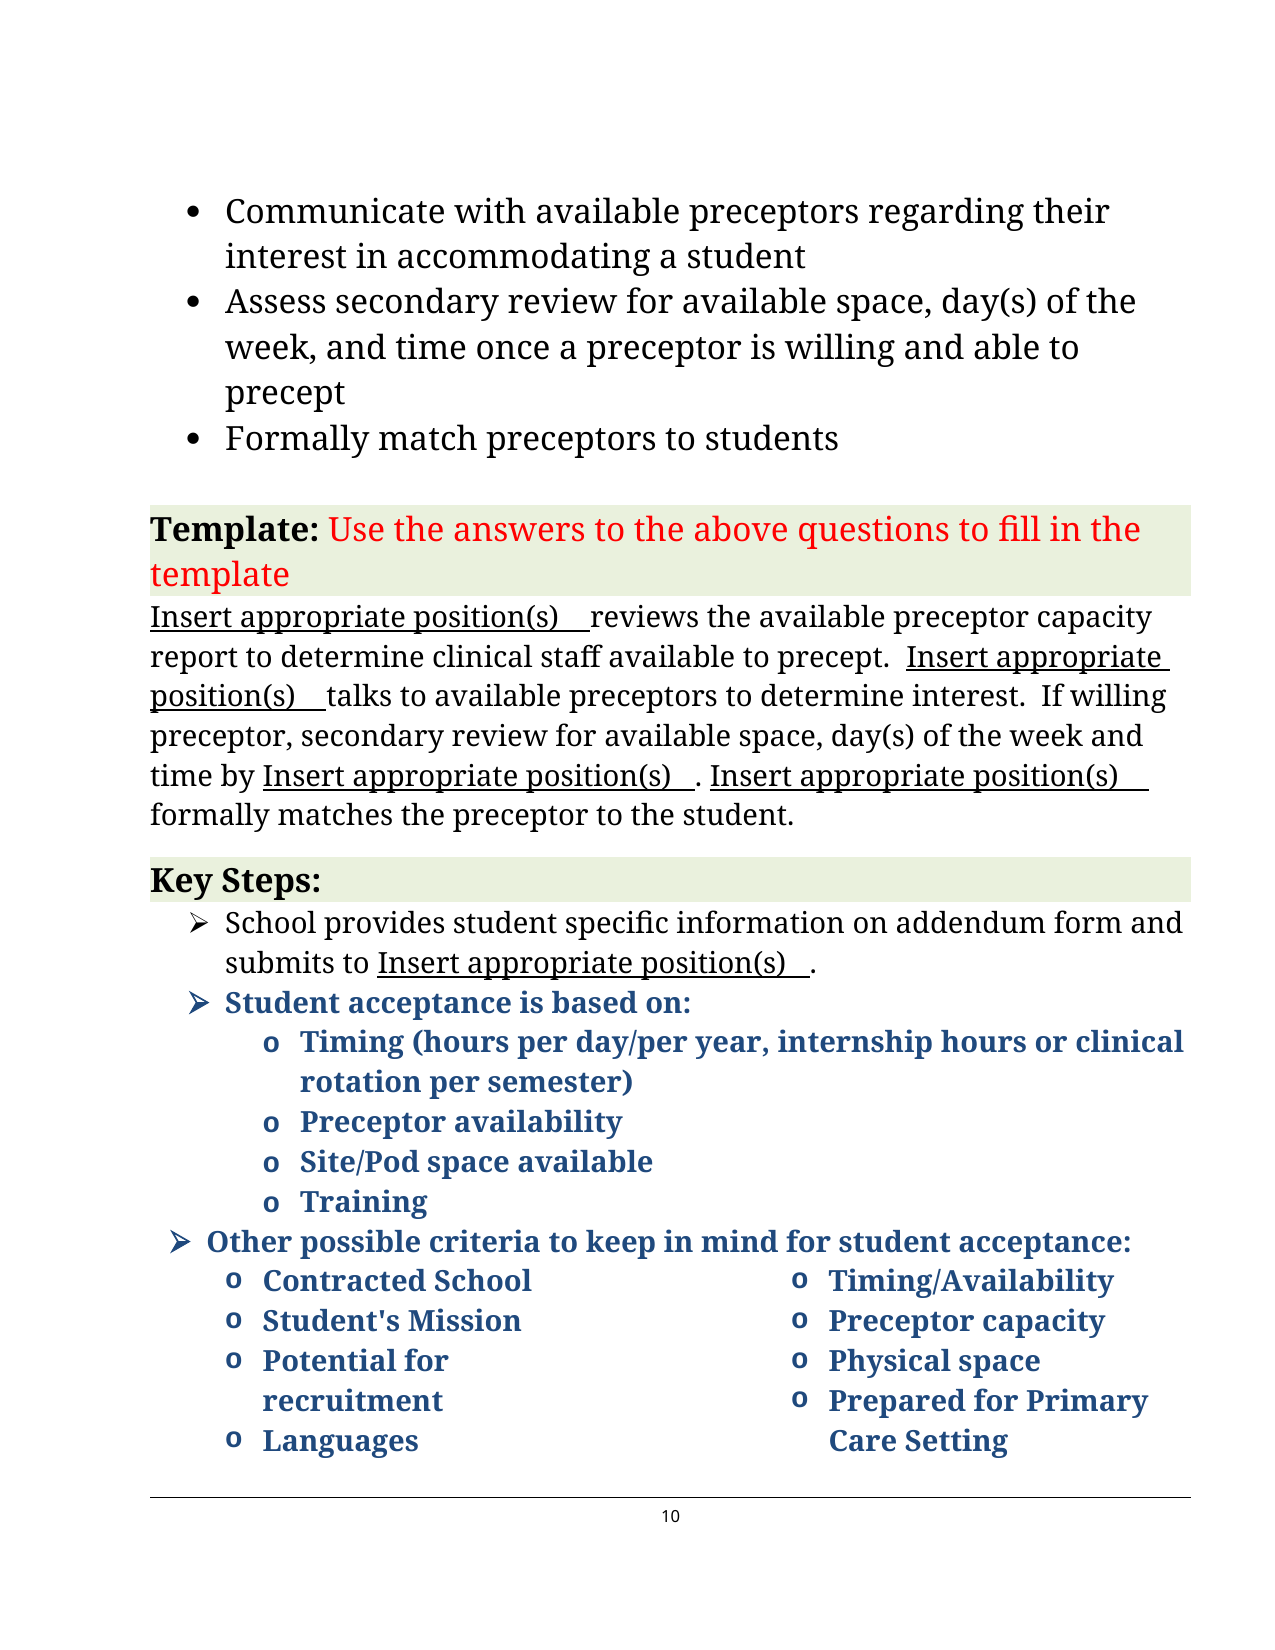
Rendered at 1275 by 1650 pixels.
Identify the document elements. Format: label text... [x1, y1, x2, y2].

list Preceptor capacity [791, 1300, 1191, 1340]
text Key Steps: [150, 857, 1191, 902]
list Student acceptance is based on: [187, 982, 1191, 1022]
list Student's Mission [225, 1300, 625, 1340]
text Template: Use the answers to the above questions to fill in the template [150, 505, 1191, 596]
list School provides student specific information on addendum form and submits to Insert appropriate position(s) . [187, 902, 1191, 982]
list Contracted School [225, 1261, 625, 1300]
list Training [262, 1181, 1191, 1221]
list Timing/Availability [791, 1261, 1191, 1300]
list Languages [225, 1420, 625, 1460]
list Site/Pod space available [262, 1141, 1191, 1181]
list Potential for recruitment [225, 1340, 625, 1420]
list Communicate with available preceptors regarding their interest in accommodating a student [187, 187, 1191, 278]
text Insert appropriate position(s) reviews the available preceptor capacity report to determine clinical staff available to precept. Insert appropriate position(s) talks to available preceptors to determine interest. If willing preceptor, secondary review for available space, day(s) of the week and time by Insert appropriate position(s) . Insert appropriate position(s) formally matches the preceptor to the student. [150, 596, 1191, 834]
list Prepared for Primary Care Setting [791, 1380, 1191, 1460]
list Physical space [791, 1340, 1191, 1380]
list Other possible criteria to keep in mind for student acceptance: [169, 1221, 1191, 1261]
list Formally match preceptors to students [187, 414, 1191, 460]
list Assess secondary review for available space, day(s) of the week, and time once a preceptor is willing and able to precept [187, 278, 1191, 414]
list Timing (hours per day/per year, internship hours or clinical rotation per semester) [262, 1022, 1191, 1101]
list Preceptor availability [262, 1101, 1191, 1141]
